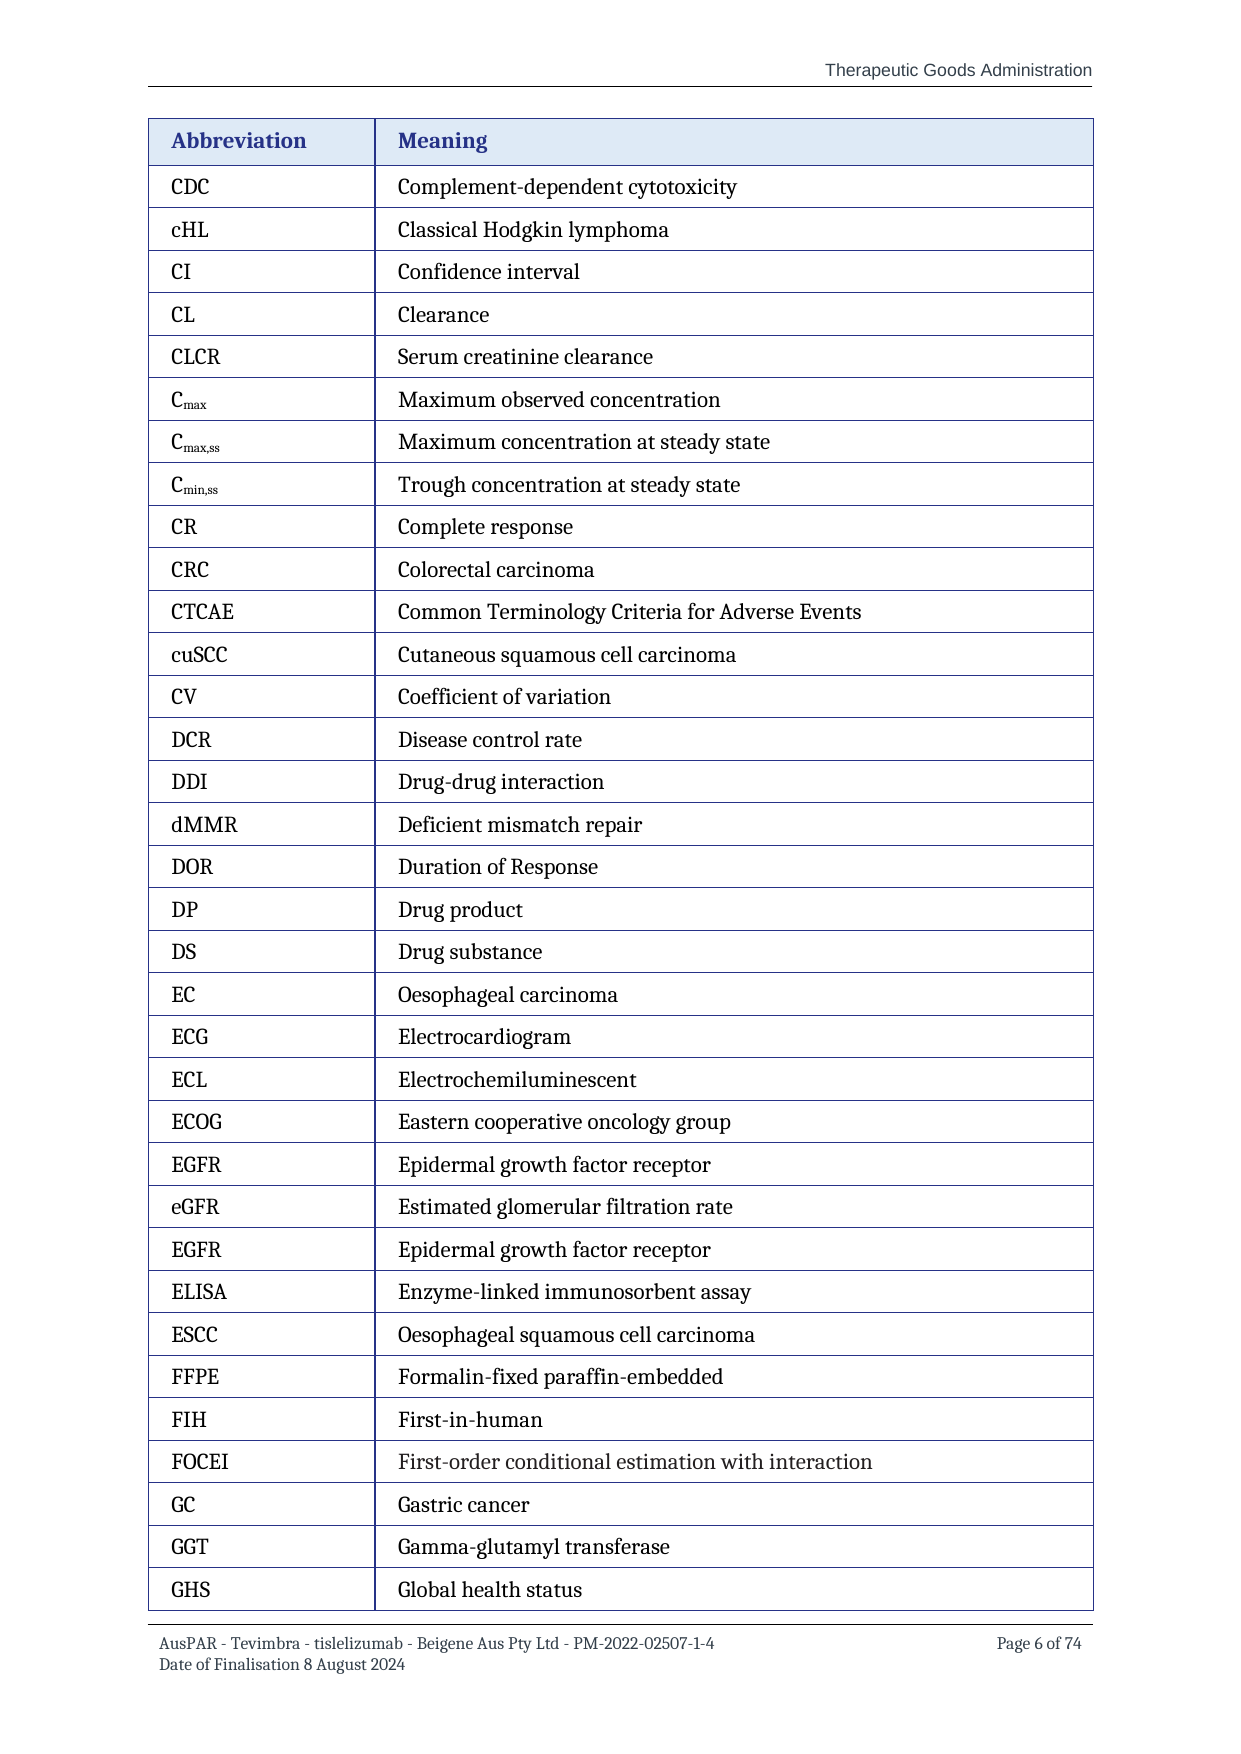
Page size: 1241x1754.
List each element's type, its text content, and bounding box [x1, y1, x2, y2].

table_cell Serum creatinine clearance [376, 336, 1093, 377]
table_cell FOCEI [149, 1441, 374, 1482]
table_cell Cmin,ss [149, 463, 374, 505]
table_cell DDI [149, 761, 374, 802]
table_cell ECOG [149, 1101, 374, 1142]
table_cell CDC [149, 166, 374, 207]
table_cell Duration of Response [376, 846, 1093, 887]
table_cell Drug product [376, 888, 1093, 930]
table_cell Gastric cancer [376, 1483, 1093, 1525]
table_cell ELISA [149, 1271, 374, 1312]
table_cell Complete response [376, 506, 1093, 547]
table_cell Epidermal growth factor receptor [376, 1228, 1093, 1270]
table_cell Gamma-glutamyl transferase [376, 1526, 1093, 1567]
table_cell EGFR [149, 1143, 374, 1185]
table_cell EC [149, 973, 374, 1015]
table_cell ECL [149, 1058, 374, 1100]
table_cell CRC [149, 548, 374, 590]
table_cell CI [149, 251, 374, 292]
table_cell Trough concentration at steady state [376, 463, 1093, 505]
table_cell GC [149, 1483, 374, 1525]
table_cell Classical Hodgkin lymphoma [376, 208, 1093, 250]
table_cell EGFR [149, 1228, 374, 1270]
table_cell DP [149, 888, 374, 930]
table_cell Disease control rate [376, 718, 1093, 760]
table_cell Deficient mismatch repair [376, 803, 1093, 845]
table_cell Cutaneous squamous cell carcinoma [376, 633, 1093, 675]
table_cell CLCR [149, 336, 374, 377]
table_cell Global health status [376, 1568, 1093, 1610]
table_header Abbreviation [149, 119, 374, 165]
table_cell Cmax [149, 378, 374, 420]
table_cell cuSCC [149, 633, 374, 675]
table_cell First-order conditional estimation with interaction [376, 1441, 1093, 1482]
table_cell eGFR [149, 1186, 374, 1227]
table_cell Colorectal carcinoma [376, 548, 1093, 590]
table_cell Common Terminology Criteria for Adverse Events [376, 591, 1093, 632]
table_cell Oesophageal carcinoma [376, 973, 1093, 1015]
table_cell Drug-drug interaction [376, 761, 1093, 802]
table_cell FIH [149, 1398, 374, 1440]
table_cell ECG [149, 1016, 374, 1057]
table_cell DOR [149, 846, 374, 887]
table_cell Maximum concentration at steady state [376, 421, 1093, 462]
table_cell CTCAE [149, 591, 374, 632]
table_cell Oesophageal squamous cell carcinoma [376, 1313, 1093, 1355]
table_header Meaning [376, 119, 1093, 165]
table_cell Electrochemiluminescent [376, 1058, 1093, 1100]
table_cell FFPE [149, 1356, 374, 1397]
table_cell Estimated glomerular filtration rate [376, 1186, 1093, 1227]
table_cell Drug substance [376, 931, 1093, 972]
table_cell DS [149, 931, 374, 972]
table_cell First-in-human [376, 1398, 1093, 1440]
table_cell CR [149, 506, 374, 547]
table_cell Epidermal growth factor receptor [376, 1143, 1093, 1185]
table_cell Coefficient of variation [376, 676, 1093, 717]
table_cell Eastern cooperative oncology group [376, 1101, 1093, 1142]
table_cell ESCC [149, 1313, 374, 1355]
table_cell Enzyme-linked immunosorbent assay [376, 1271, 1093, 1312]
table_cell GHS [149, 1568, 374, 1610]
table_cell Formalin-fixed paraffin-embedded [376, 1356, 1093, 1397]
table_cell CL [149, 293, 374, 335]
table_cell dMMR [149, 803, 374, 845]
table_cell Confidence interval [376, 251, 1093, 292]
table_cell Complement-dependent cytotoxicity [376, 166, 1093, 207]
table_cell Electrocardiogram [376, 1016, 1093, 1057]
table_cell Clearance [376, 293, 1093, 335]
table_cell CV [149, 676, 374, 717]
table_cell Cmax,ss [149, 421, 374, 462]
table_cell GGT [149, 1526, 374, 1567]
table_cell cHL [149, 208, 374, 250]
table_cell Maximum observed concentration [376, 378, 1093, 420]
table_cell DCR [149, 718, 374, 760]
